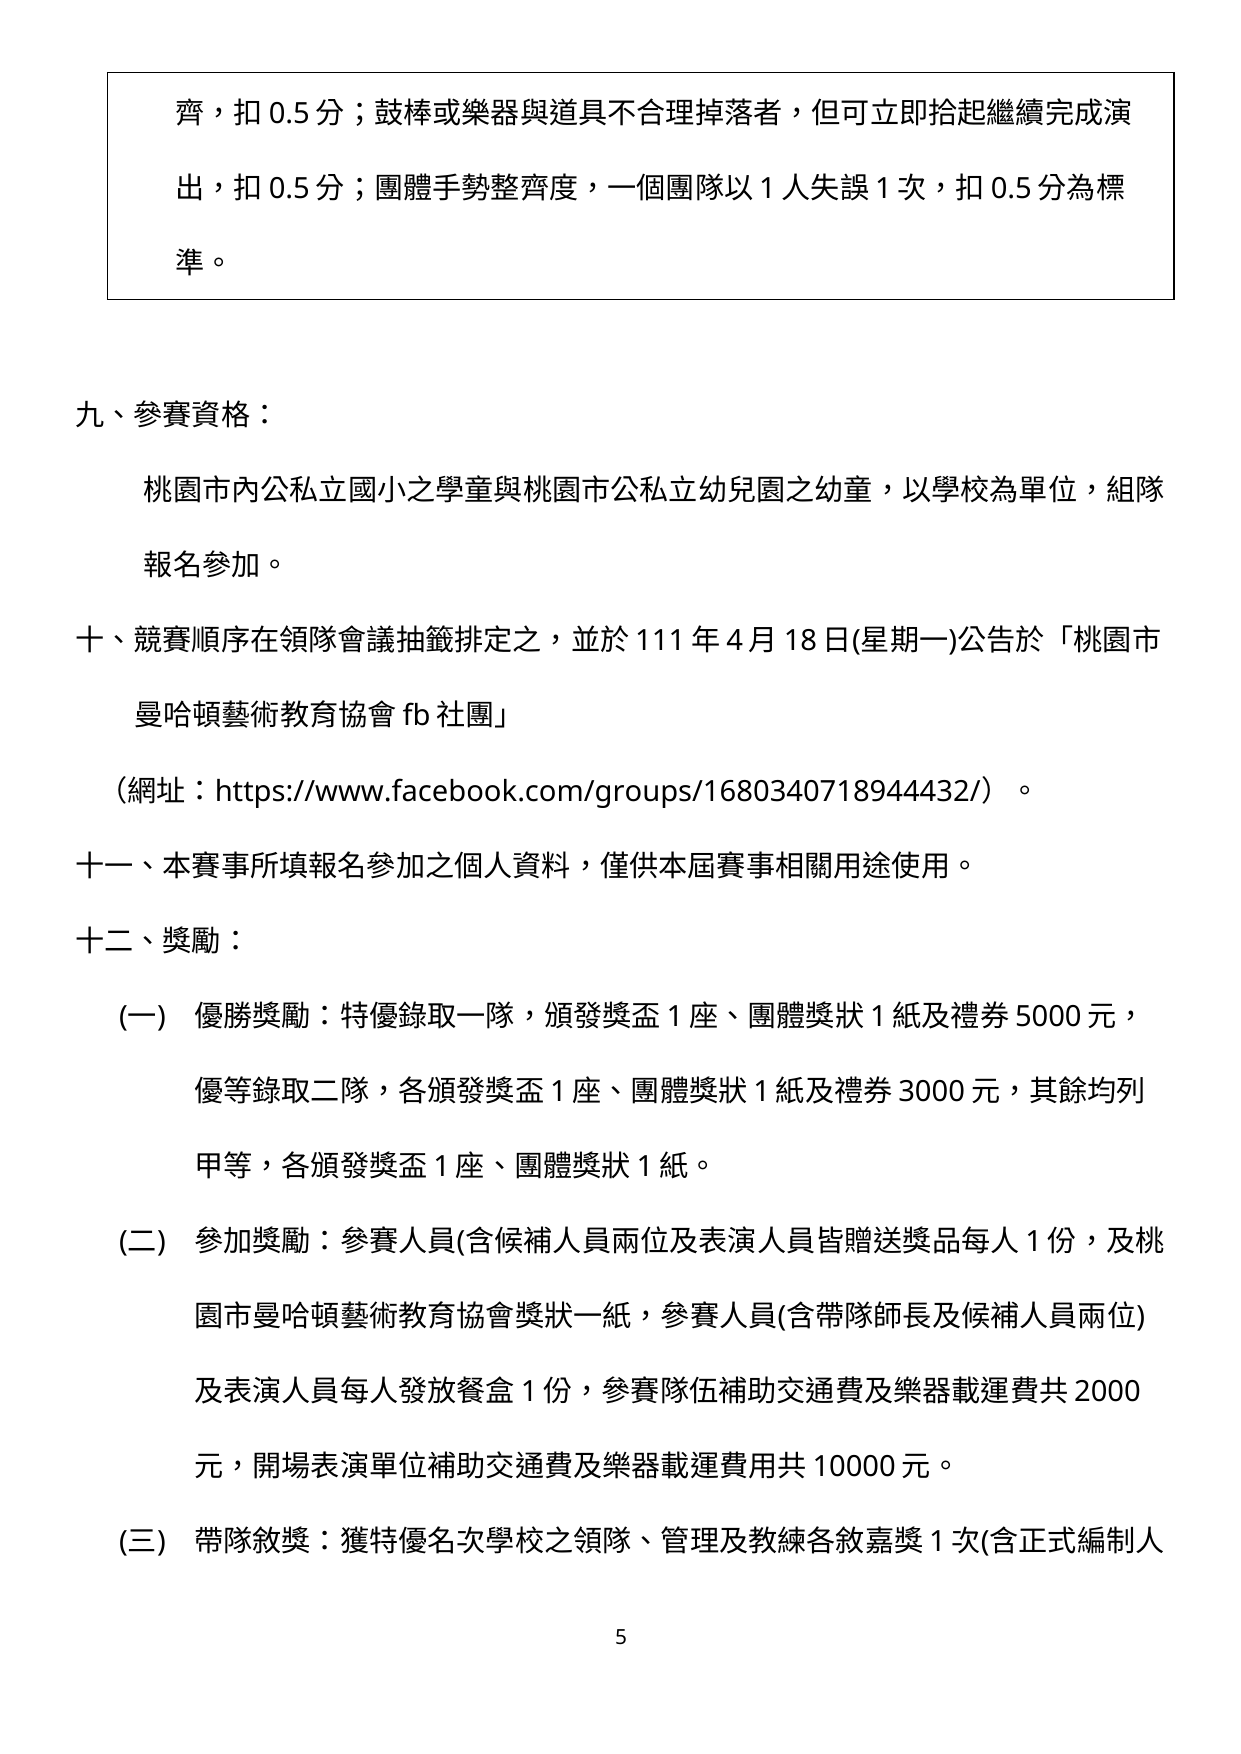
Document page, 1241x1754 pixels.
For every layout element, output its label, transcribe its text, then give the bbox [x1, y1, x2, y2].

list 參加獎勵：參賽人員(含候補人員兩位及表演人員皆贈送獎品每人1份，及桃園市曼哈頓藝術教育協會獎狀一紙，參賽人員(含帶隊師長及候補人員兩位)及表演人員每人發放餐盒1份，參賽隊伍補助交通費及樂器載運費共2000元，開場表演單位補助交通費及樂器載運費用共10000元。 [119, 1201, 1167, 1501]
text 桃園市內公私立國小之學童與桃園市公私立幼兒園之幼童，以學校為單位，組隊報名參加。 [144, 450, 1167, 600]
list 優勝獎勵：特優錄取一隊，頒發獎盃1座、團體獎狀1紙及禮券5000元，優等錄取二隊，各頒發獎盃1座、團體獎狀1紙及禮券3000元，其餘均列甲等，各頒發獎盃1座、團體獎狀1紙。 [119, 976, 1167, 1201]
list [119, 1501, 1167, 1576]
text 十一、本賽事所填報名參加之個人資料，僅供本屆賽事相關用途使用。 [75, 826, 1167, 901]
text 十二、獎勵： [75, 901, 1167, 976]
text 十、競賽順序在領隊會議抽籤排定之，並於111年4月18日(星期一)公告於「桃園市曼哈頓藝術教育協會fb社團」 [75, 600, 1167, 750]
text 九、參賽資格： [75, 375, 1167, 450]
text （網址：https://www.facebook.com/groups/1680340718944432/）。 [75, 751, 1167, 826]
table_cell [108, 73, 1173, 298]
